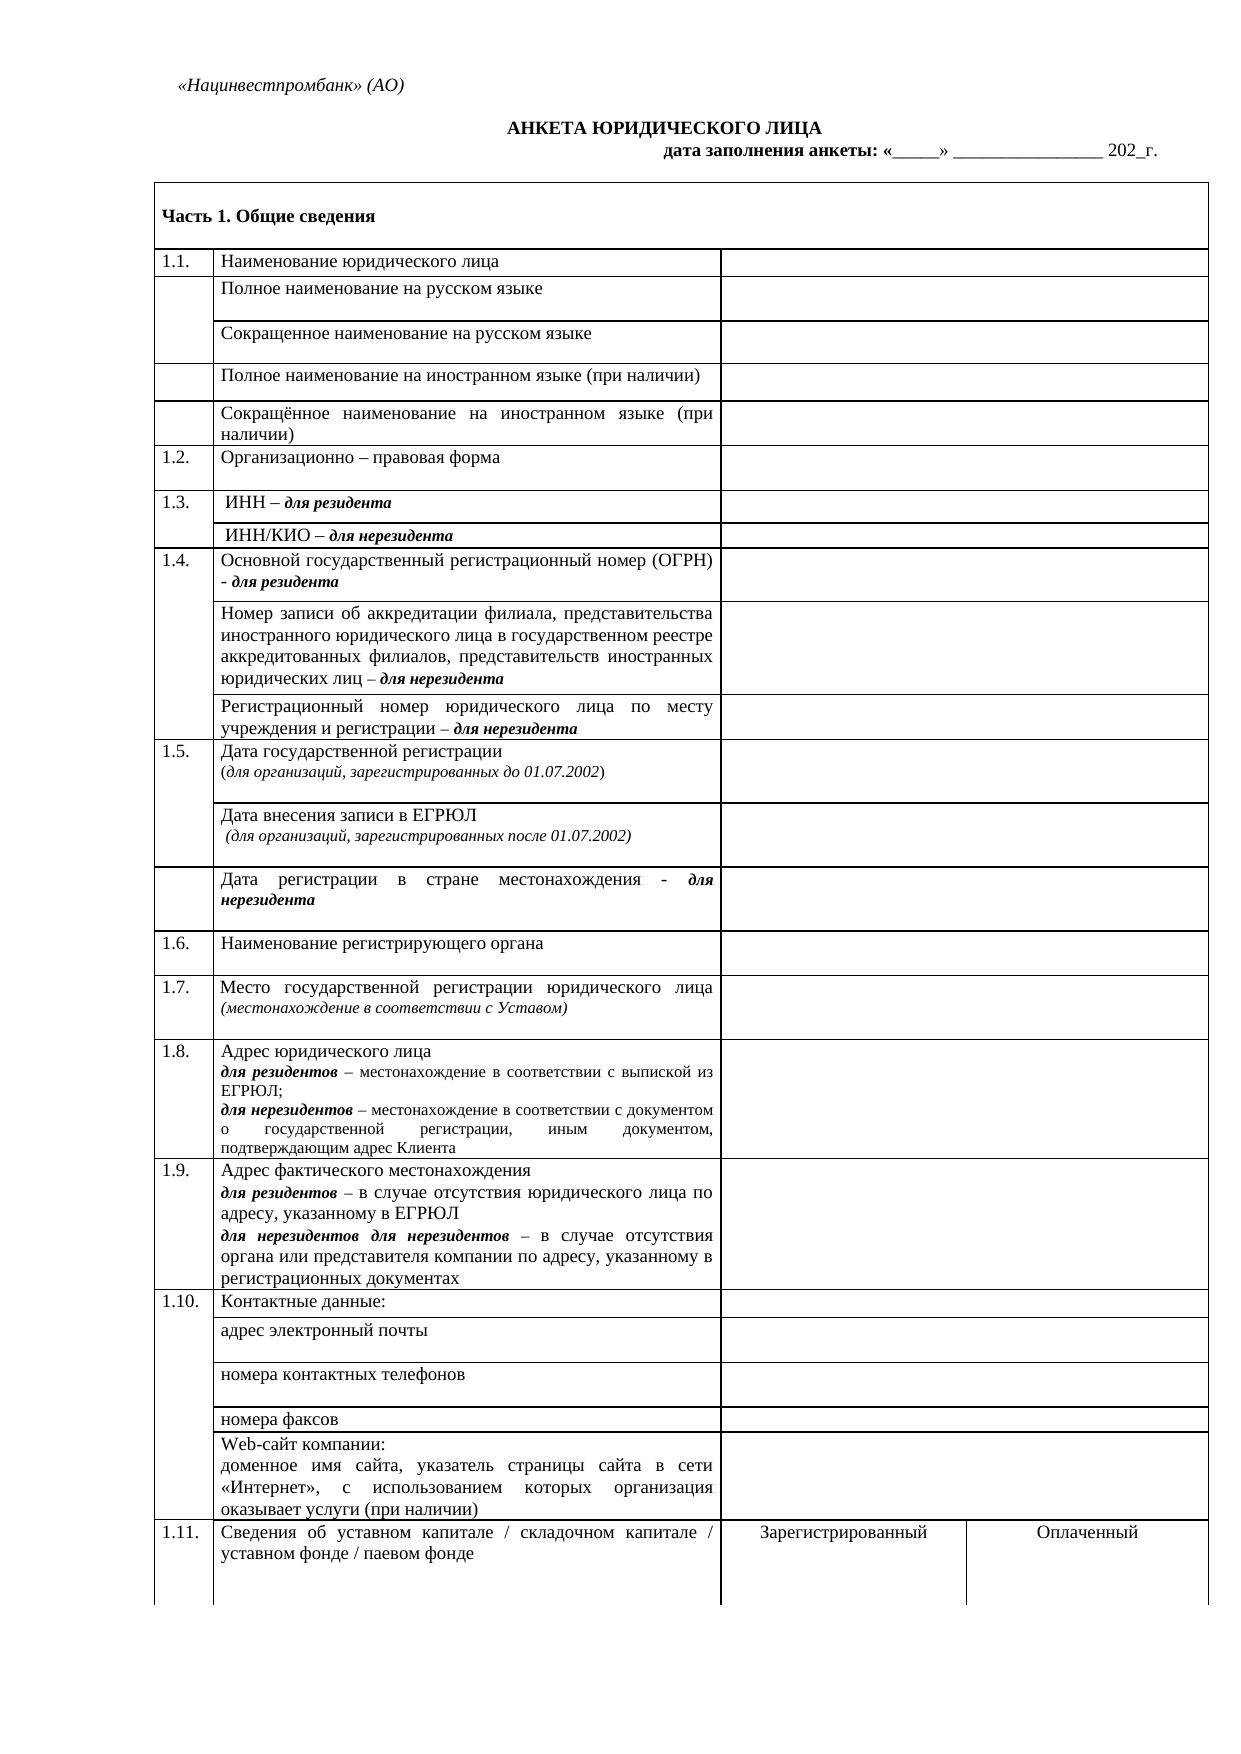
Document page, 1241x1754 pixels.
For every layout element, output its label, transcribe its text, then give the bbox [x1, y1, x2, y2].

table_cell Контактные данные: [214, 1290, 720, 1317]
table_cell [722, 322, 1208, 362]
table_cell ИНН/КИО – для нерезидента [214, 524, 720, 547]
table_cell [155, 364, 213, 400]
table_cell [722, 602, 1208, 694]
table_cell [722, 1040, 1208, 1157]
table_cell Основной государственный регистрационный номер (ОГРН) - для резидента [214, 549, 720, 601]
table_cell [722, 402, 1208, 445]
table_cell [722, 1290, 1208, 1317]
table_cell адрес электронный почты [214, 1318, 720, 1362]
table_cell Регистрационный номер юридического лица по месту учреждения и регистрации – для нерезидента [214, 695, 720, 738]
table_cell 1.4. [155, 549, 213, 738]
table_cell 1.11. [155, 1520, 213, 1605]
table_header Часть 1. Общие сведения [155, 183, 1208, 248]
table_cell Организационно – правовая форма [214, 446, 720, 489]
table_cell [722, 1433, 1208, 1519]
table_cell Полное наименование на иностранном языке (при наличии) [214, 364, 720, 400]
table_cell [722, 1159, 1208, 1288]
text «Нацинвестпромбанк» (АО) [163, 74, 1152, 95]
table_cell Наименование юридического лица [214, 250, 720, 276]
table_cell номера контактных телефонов [214, 1363, 720, 1406]
table_cell Зарегистрированный [722, 1521, 966, 1605]
table_cell Оплаченный [967, 1521, 1208, 1605]
table_cell [155, 868, 213, 930]
table_cell [722, 1318, 1208, 1362]
table_cell 1.8. [155, 1040, 213, 1157]
table_cell [722, 364, 1208, 400]
table_cell Полное наименование на русском языке [214, 277, 720, 320]
table_cell [722, 740, 1208, 802]
table_cell [722, 804, 1208, 866]
table_cell Адрес юридического лица для резидентов – местонахождение в соответствии с выпиской из ЕГРЮЛ; для нерезидентов – местонахождение в соответствии с документом о государственной регистрации, иным документом, подтверждающим адрес Клиента [214, 1040, 720, 1157]
table_cell ИНН – для резидента [214, 491, 720, 522]
table_cell [722, 1408, 1208, 1431]
text дата заполнения анкеты: «_____» ________________ 202_г. [177, 138, 1158, 160]
table_cell 1.2. [155, 446, 213, 489]
table_cell 1.10. [155, 1290, 213, 1519]
table_cell Сокращенное наименование на русском языке [214, 322, 720, 362]
table_cell Место государственной регистрации юридического лица (местонахождение в соответствии с Уставом) [214, 976, 720, 1038]
table_cell Сокращённое наименование на иностранном языке (при наличии) [214, 402, 720, 445]
table_cell 1.6. [155, 932, 213, 975]
table_cell Сведения об уставном капитале / складочном капитале / уставном фонде / паевом фонде [214, 1521, 720, 1605]
table_cell номера факсов [214, 1408, 720, 1431]
table_cell 1.1. [155, 250, 213, 276]
table_cell [722, 976, 1208, 1038]
table_cell [722, 250, 1208, 276]
table_cell [722, 549, 1208, 601]
table_cell [155, 277, 213, 362]
table_cell Дата государственной регистрации (для организаций, зарегистрированных до 01.07.2002) [214, 740, 720, 802]
text АНКЕТА ЮРИДИЧЕСКОГО ЛИЦА [177, 117, 1152, 138]
table_cell [722, 695, 1208, 738]
table_cell Web-сайт компании: доменное имя сайта, указатель страницы сайта в сети «Интернет», с использованием которых организация оказывает услуги (при наличии) [214, 1433, 720, 1519]
table_cell [722, 932, 1208, 975]
table_cell [722, 277, 1208, 320]
table_cell [155, 402, 213, 445]
table_cell [722, 491, 1208, 522]
table_cell [722, 524, 1208, 547]
table_cell Наименование регистрирующего органа [214, 932, 720, 975]
table_cell 1.3. [155, 491, 213, 547]
table_cell Дата регистрации в стране местонахождения - для нерезидента [214, 868, 720, 930]
table_cell Номер записи об аккредитации филиала, представительства иностранного юридического лица в государственном реестре аккредитованных филиалов, представительств иностранных юридических лиц – для нерезидента [214, 602, 720, 694]
table_cell Дата внесения записи в ЕГРЮЛ (для организаций, зарегистрированных после 01.07.2002) [214, 804, 720, 866]
table_cell Адрес фактического местонахождения для резидентов – в случае отсутствия юридического лица по адресу, указанному в ЕГРЮЛ для нерезидентов для нерезидентов – в случае отсутствия органа или представителя компании по адресу, указанному в регистрационных документах [214, 1159, 720, 1288]
table_cell 1.9. [155, 1159, 213, 1288]
table_cell 1.5. [155, 740, 213, 866]
table_cell 1.7. [155, 976, 213, 1038]
table_cell [722, 868, 1208, 930]
table_cell [722, 446, 1208, 489]
table_cell [722, 1363, 1208, 1406]
